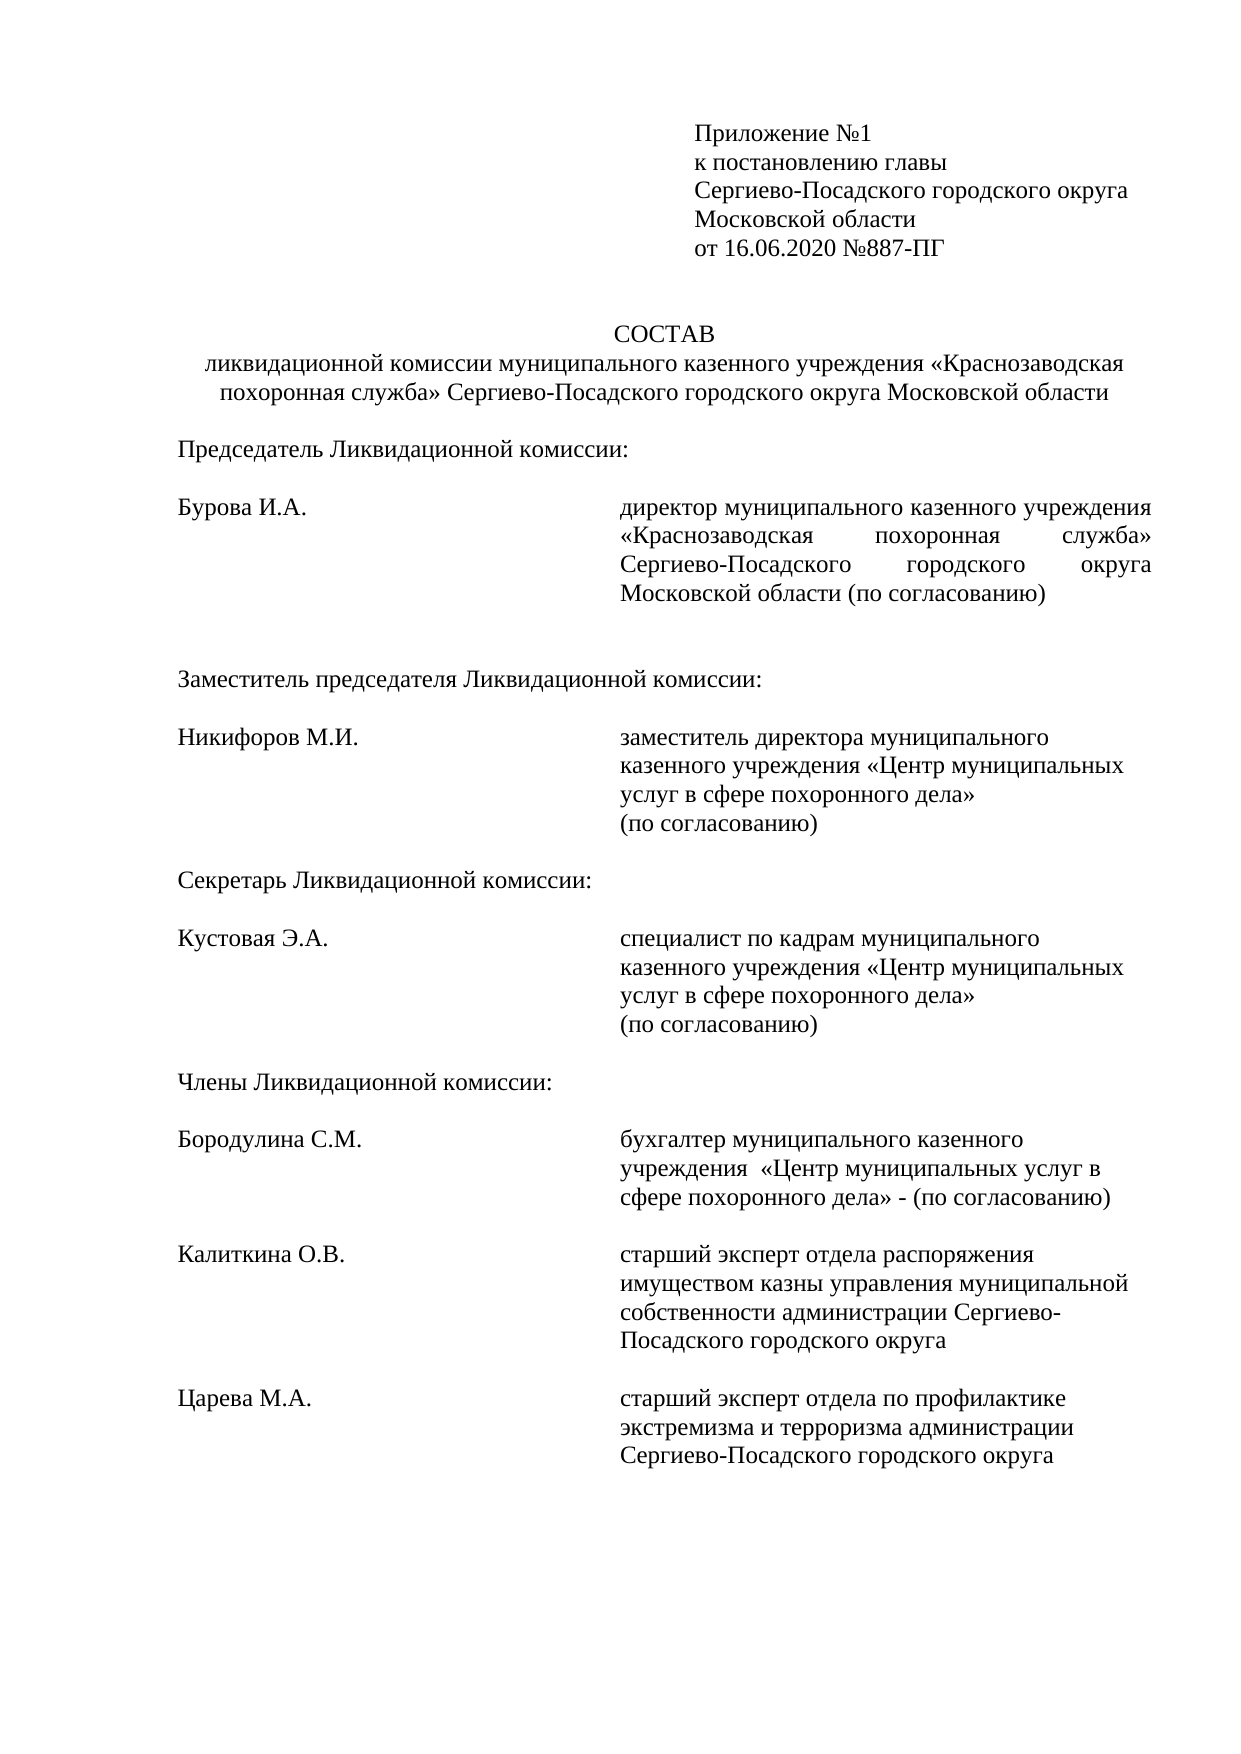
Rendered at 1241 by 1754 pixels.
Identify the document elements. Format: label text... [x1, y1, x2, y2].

text от 16.06.2020 №887-ПГ [177, 233, 1152, 262]
text услуг в сфере похоронного дела» [177, 981, 1152, 1009]
text Царева М.А. старший эксперт отдела по профилактике [177, 1383, 1152, 1412]
text Сергиево-Посадского городского округа [177, 176, 1152, 204]
text ликвидационной комиссии муниципального казенного учреждения «Краснозаводская похоронная служба» Сергиево-Посадского городского округа Московской области [177, 348, 1152, 406]
text учреждения «Центр муниципальных услуг в [177, 1153, 1152, 1182]
text к постановлению главы [177, 147, 1152, 176]
text Приложение №1 [177, 118, 1152, 147]
text сфере похоронного дела» - (по согласованию) [177, 1182, 1152, 1211]
text Бородулина С.М. бухгалтер муниципального казенного [177, 1124, 1152, 1153]
text Никифоров М.И. заместитель директора муниципального [177, 722, 1152, 751]
text Члены Ликвидационной комиссии: [177, 1067, 1152, 1096]
text (по согласованию) [546, 1009, 1152, 1038]
text имуществом казны управления муниципальной [177, 1268, 1152, 1297]
text Московской области [177, 204, 1152, 233]
text Сергиево-Посадского городского округа [546, 1441, 1152, 1469]
text СОСТАВ [177, 319, 1152, 348]
text Бурова И.А. директор муниципального казенного учреждения «Краснозаводская похоронная служба» Сергиево-Посадского городского округа Московской области (по согласованию) [177, 492, 1152, 607]
text Калиткина О.В. старший эксперт отдела распоряжения [177, 1239, 1152, 1268]
text Секретарь Ликвидационной комиссии: [177, 866, 1152, 894]
text Кустовая Э.А. специалист по кадрам муниципального [177, 923, 1152, 952]
text Председатель Ликвидационной комиссии: [177, 434, 1152, 463]
text услуг в сфере похоронного дела» [177, 779, 1152, 808]
text казенного учреждения «Центр муниципальных [177, 751, 1152, 779]
text собственности администрации Сергиево- [177, 1297, 1152, 1326]
text Посадского городского округа [177, 1326, 1152, 1354]
text Заместитель председателя Ликвидационной комиссии: [177, 664, 1152, 693]
text (по согласованию) [546, 808, 1152, 837]
text экстремизма и терроризма администрации [177, 1412, 1152, 1441]
text казенного учреждения «Центр муниципальных [177, 952, 1152, 981]
